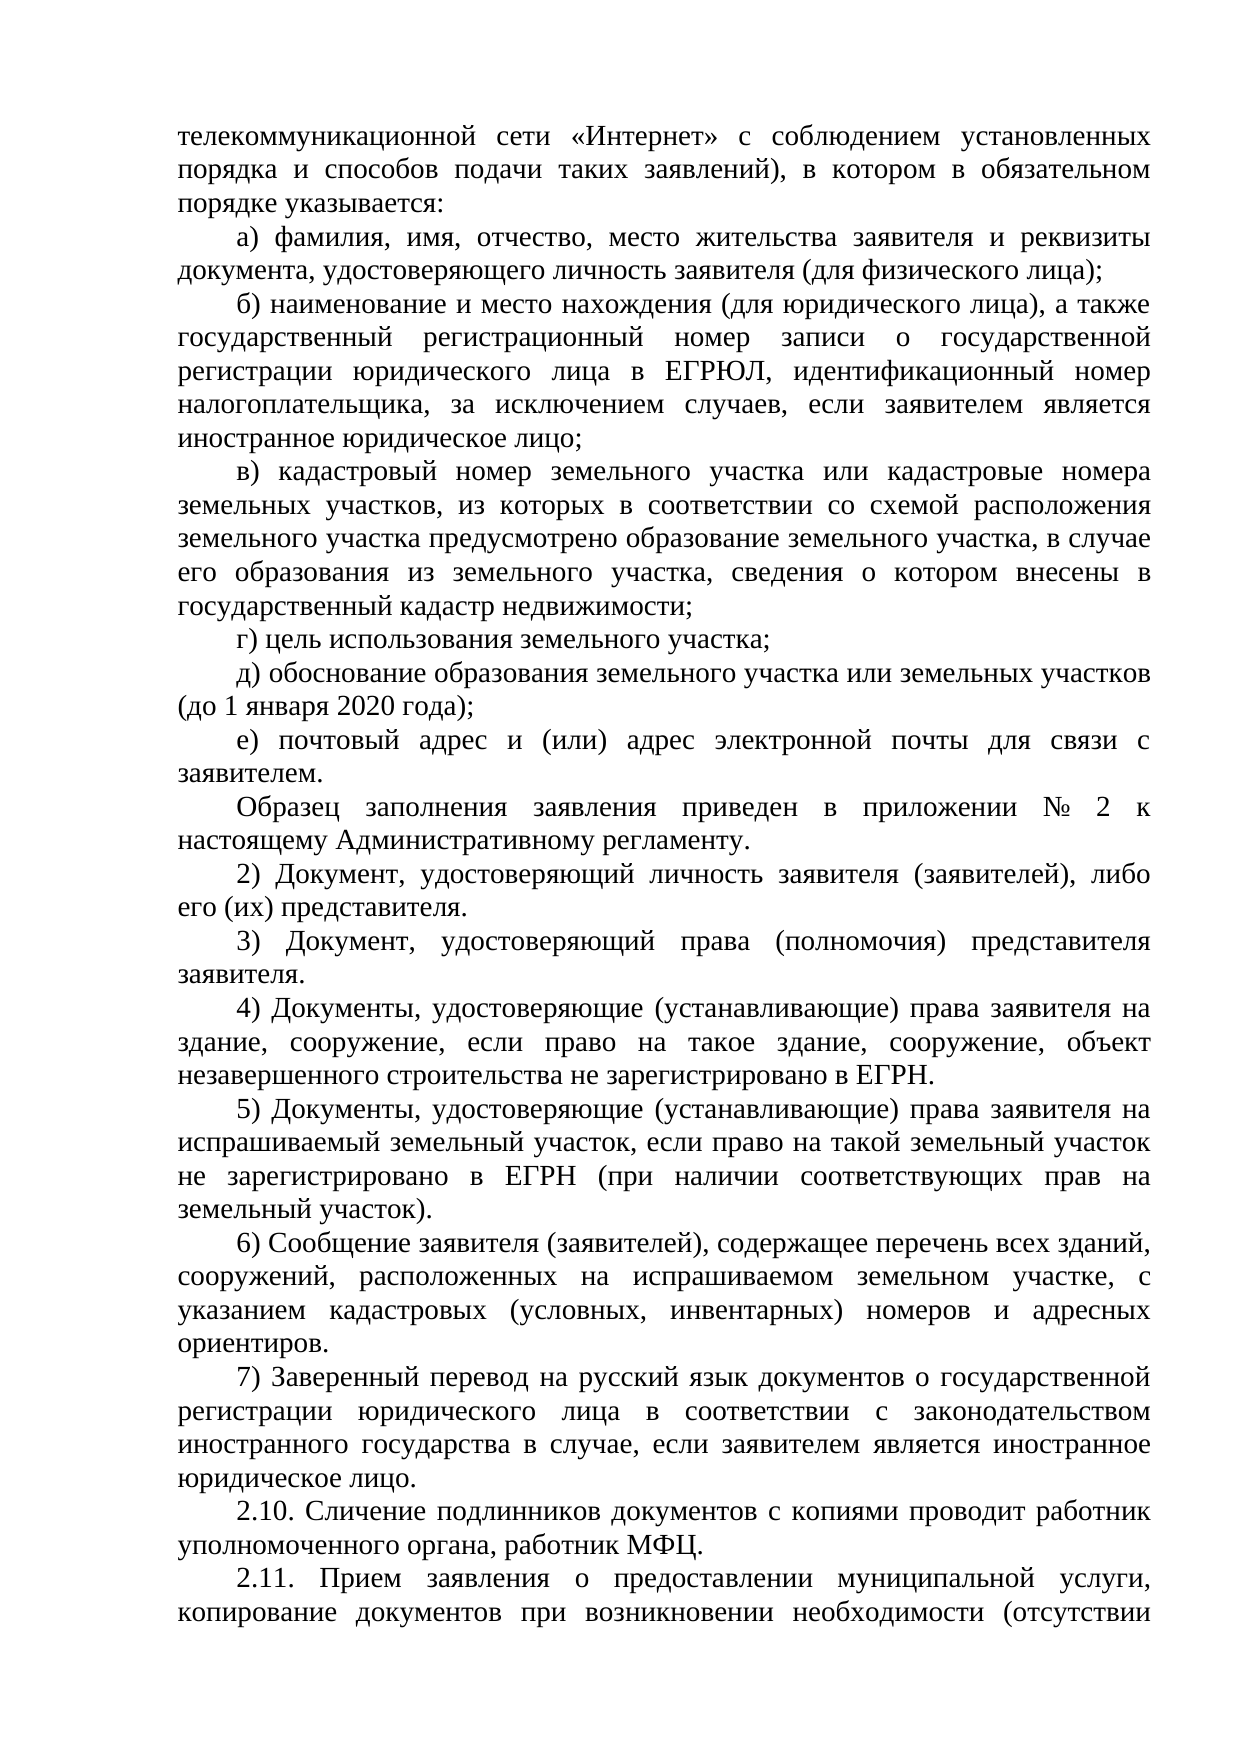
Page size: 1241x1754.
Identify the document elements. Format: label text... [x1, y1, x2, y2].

text 7) Заверенный перевод на русский язык документов о государственной регистрации юридического лица в соответствии с законодательством иностранного государства в случае, если заявителем является иностранное юридическое лицо. [177, 1359, 1152, 1493]
text б) наименование и место нахождения (для юридического лица), а также государственный регистрационный номер записи о государственной регистрации юридического лица в ЕГРЮЛ, идентификационный номер налогоплательщика, за исключением случаев, если заявителем является иностранное юридическое лицо; [177, 286, 1152, 453]
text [177, 1560, 1152, 1627]
text а) фамилия, имя, отчество, место жительства заявителя и реквизиты документа, удостоверяющего личность заявителя (для физического лица); [177, 219, 1152, 286]
text е) почтовый адрес и (или) адрес электронной почты для связи с заявителем. [177, 722, 1152, 789]
text д) обоснование образования земельного участка или земельных участков (до 1 января 2020 года); [177, 655, 1152, 722]
text г) цель использования земельного участка; [177, 621, 1152, 655]
text Образец заполнения заявления приведен в приложении № 2 к настоящему Административному регламенту. [177, 789, 1152, 856]
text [177, 118, 1152, 219]
text 2) Документ, удостоверяющий личность заявителя (заявителей), либо его (их) представителя. [177, 856, 1152, 923]
text 3) Документ, удостоверяющий права (полномочия) представителя заявителя. [177, 923, 1152, 990]
text 4) Документы, удостоверяющие (устанавливающие) права заявителя на здание, сооружение, если право на такое здание, сооружение, объект незавершенного строительства не зарегистрировано в ЕГРН. [177, 990, 1152, 1091]
text 2.10. Сличение подлинников документов с копиями проводит работник уполномоченного органа, работник МФЦ. [177, 1493, 1152, 1560]
text 6) Сообщение заявителя (заявителей), содержащее перечень всех зданий, сооружений, расположенных на испрашиваемом земельном участке, с указанием кадастровых (условных, инвентарных) номеров и адресных ориентиров. [177, 1225, 1152, 1359]
text в) кадастровый номер земельного участка или кадастровые номера земельных участков, из которых в соответствии со схемой расположения земельного участка предусмотрено образование земельного участка, в случае его образования из земельного участка, сведения о котором внесены в государственный кадастр недвижимости; [177, 453, 1152, 621]
text 5) Документы, удостоверяющие (устанавливающие) права заявителя на испрашиваемый земельный участок, если право на такой земельный участок не зарегистрировано в ЕГРН (при наличии соответствующих прав на земельный участок). [177, 1091, 1152, 1225]
